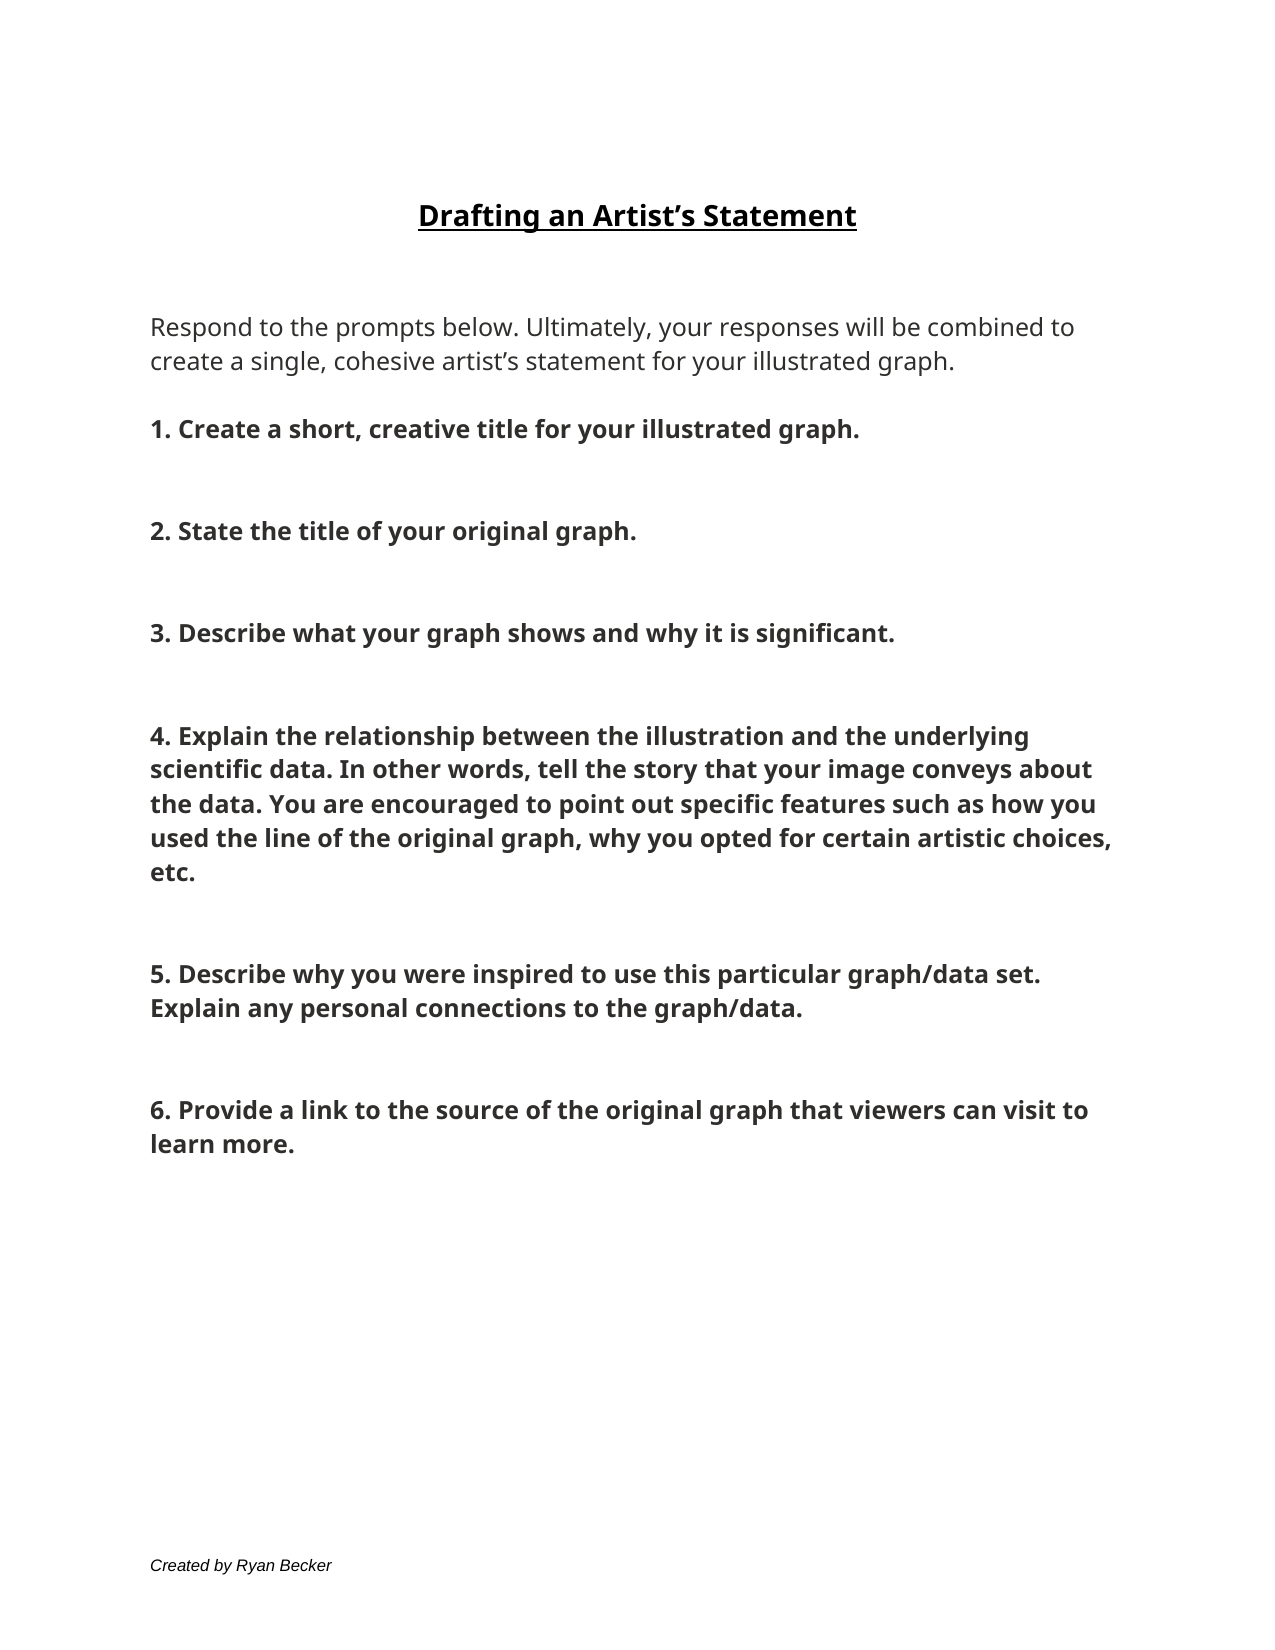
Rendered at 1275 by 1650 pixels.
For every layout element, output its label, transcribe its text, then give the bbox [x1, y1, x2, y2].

text 5. Describe why you were inspired to use this particular graph/data set. Explain any personal connections to the graph/data. [150, 957, 1125, 1025]
text 4. Explain the relationship between the illustration and the underlying scientific data. In other words, tell the story that your image conveys about the data. You are encouraged to point out specific features such as how you used the line of the original graph, why you opted for certain artistic choices, etc. [150, 718, 1125, 888]
text 1. Create a short, creative title for your illustrated graph. [150, 412, 1125, 446]
text 3. Describe what your graph shows and why it is significant. [150, 616, 1125, 650]
text 2. State the title of your original graph. [150, 514, 1125, 548]
text Respond to the prompts below. Ultimately, your responses will be combined to create a single, cohesive artist’s statement for your illustrated graph. [150, 309, 1125, 377]
text Drafting an Artist’s Statement [150, 196, 1125, 235]
text 6. Provide a link to the source of the original graph that viewers can visit to learn more. [150, 1093, 1125, 1161]
